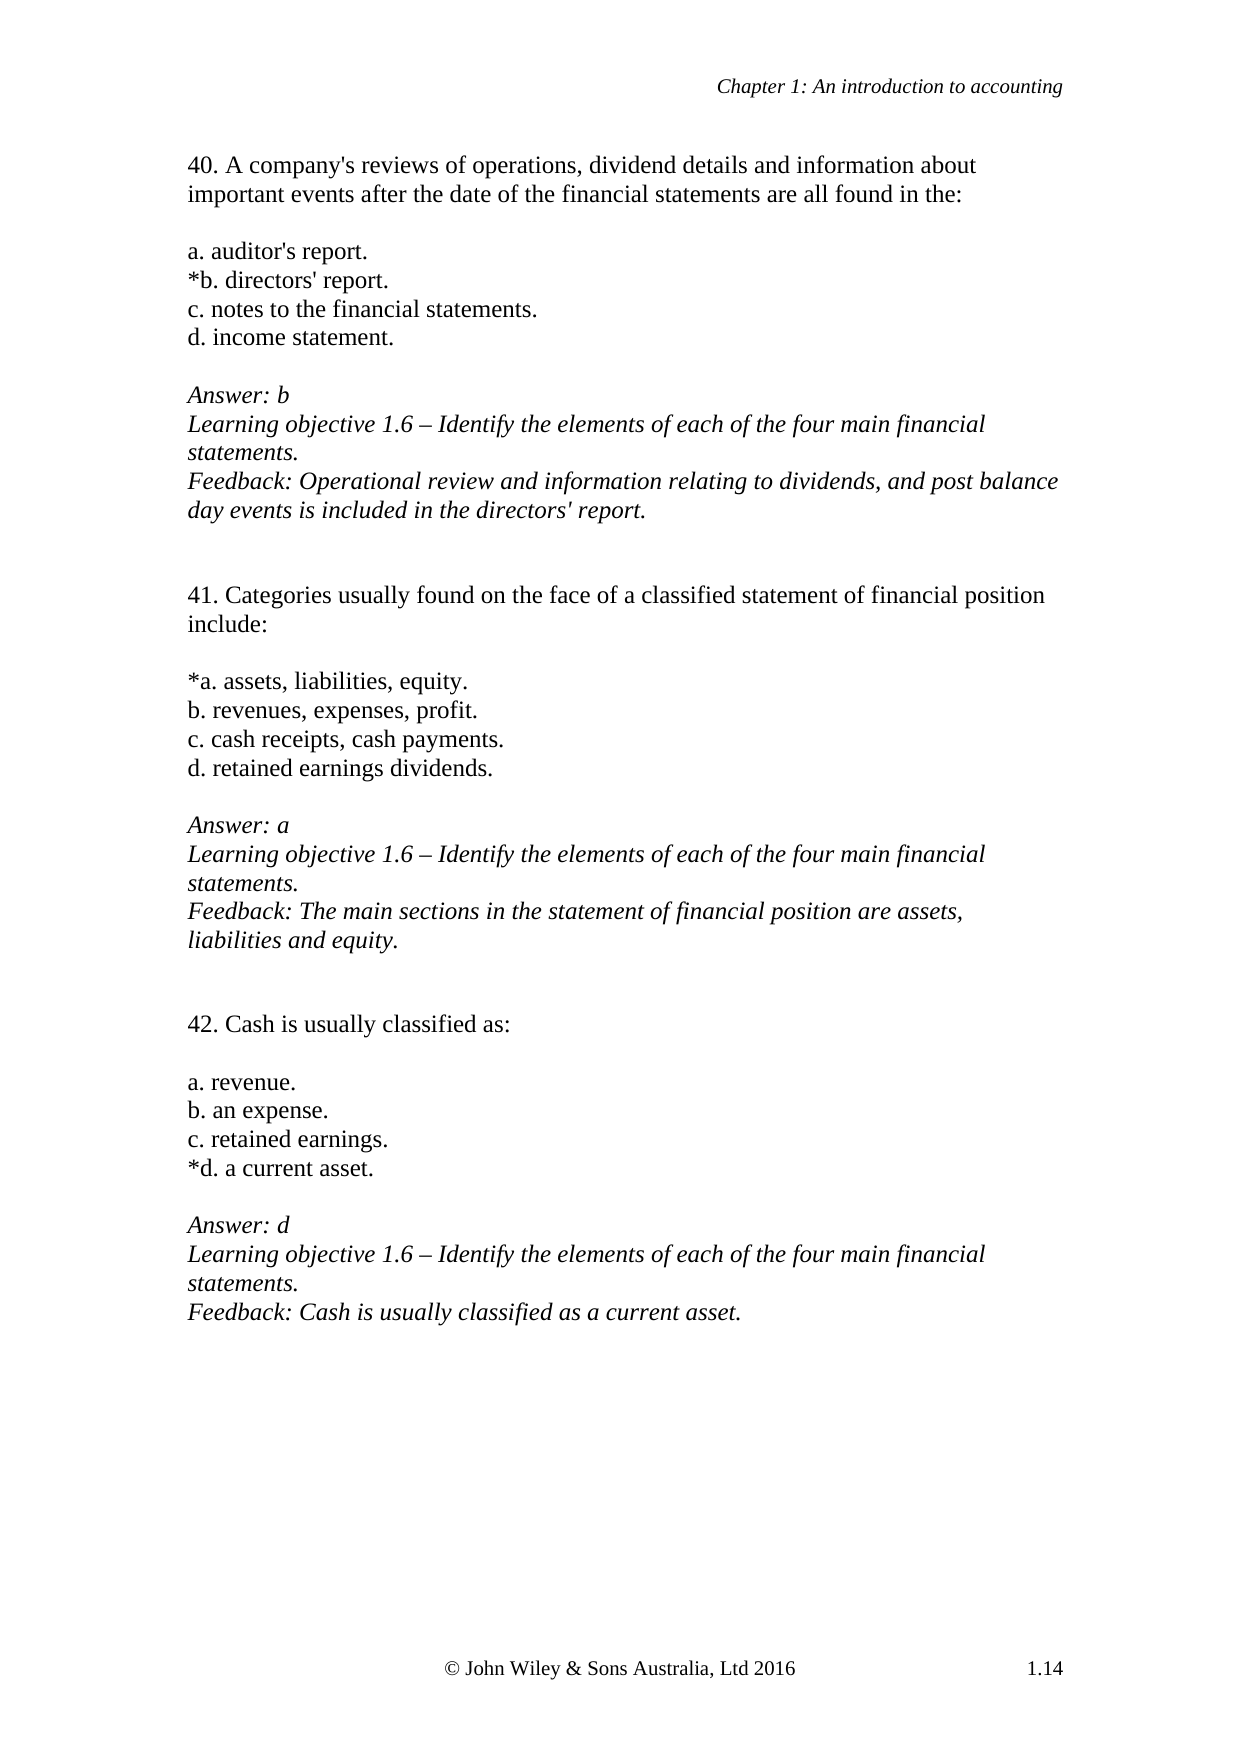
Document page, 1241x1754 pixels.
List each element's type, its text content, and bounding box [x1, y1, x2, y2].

text 41. Categories usually found on the face of a classified statement of financial position include: [187, 580, 1063, 638]
text c. cash receipts, cash payments. [187, 724, 1063, 753]
text a. revenue. [187, 1067, 1063, 1095]
text Learning objective 1.6 – Identify the elements of each of the four main financial statements. [187, 409, 1063, 466]
text Learning objective 1.6 – Identify the elements of each of the four main financial statements. [187, 1239, 1063, 1297]
text Feedback: Operational review and information relating to dividends, and post balance day events is included in the directors' report. [187, 466, 1063, 524]
text c. notes to the financial statements. [187, 294, 1063, 322]
text d. income statement. [187, 322, 1063, 351]
text Answer: b [187, 380, 1063, 409]
text Learning objective 1.6 – Identify the elements of each of the four main financial statements. [187, 839, 1063, 896]
text *b. directors' report. [187, 265, 1063, 294]
text *d. a current asset. [187, 1153, 1063, 1182]
text 40. A company's reviews of operations, dividend details and information about important events after the date of the financial statements are all found in the: [187, 150, 1063, 207]
text Feedback: Cash is usually classified as a current asset. [187, 1297, 1063, 1325]
text d. retained earnings dividends. [187, 753, 1063, 781]
text Answer: a [187, 810, 1063, 839]
text c. retained earnings. [187, 1124, 1063, 1153]
text Feedback: The main sections in the statement of financial position are assets, liabilities and equity. [187, 896, 1063, 954]
text *a. assets, liabilities, equity. [187, 666, 1063, 695]
text 42. Cash is usually classified as: [187, 1009, 1063, 1038]
text b. revenues, expenses, profit. [187, 695, 1063, 724]
text Answer: d [187, 1210, 1063, 1239]
text a. auditor's report. [187, 236, 1063, 265]
text b. an expense. [187, 1095, 1063, 1124]
